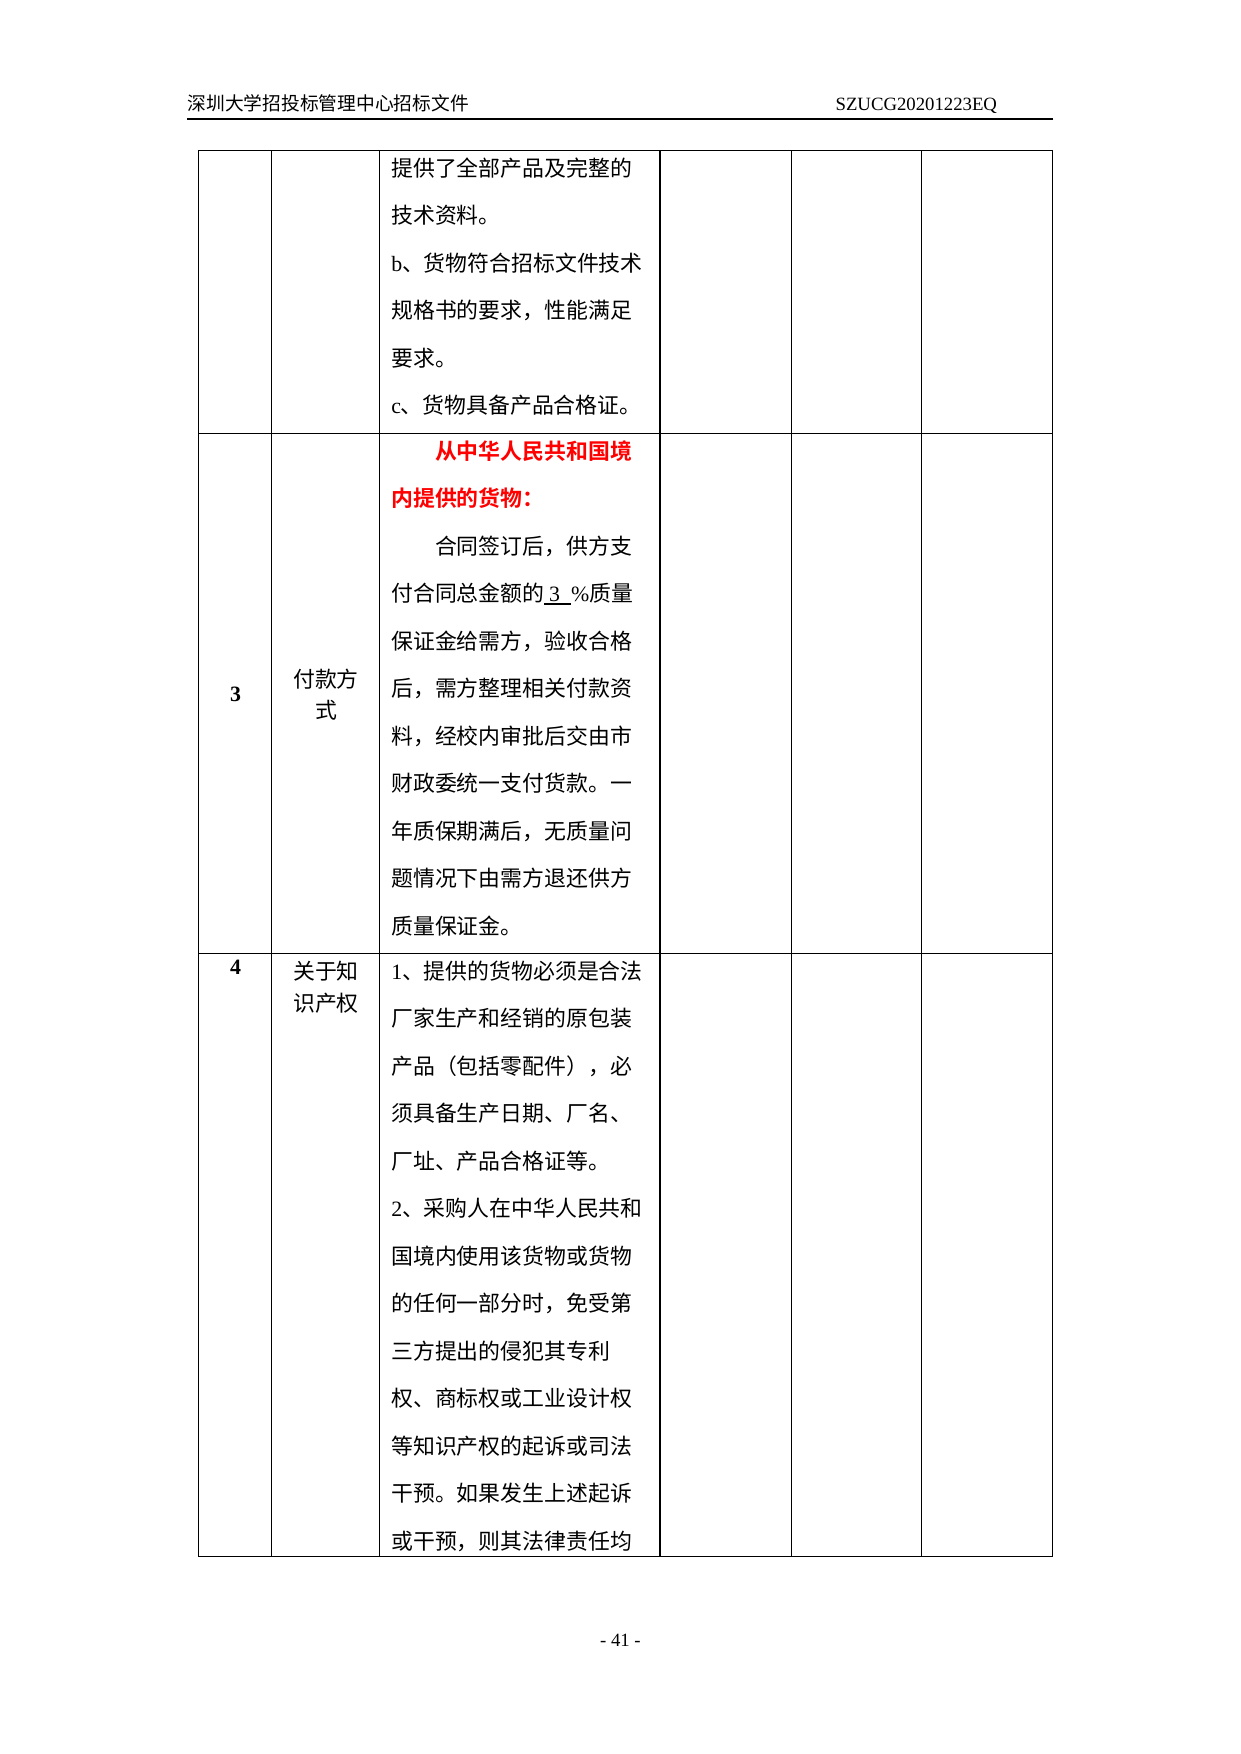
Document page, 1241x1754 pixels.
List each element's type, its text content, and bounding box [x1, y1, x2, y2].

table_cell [380, 151, 659, 433]
table_cell [922, 151, 1052, 433]
table_cell [922, 434, 1052, 953]
table_cell [792, 434, 921, 953]
table_cell 付款方式 [272, 434, 379, 953]
table_cell [792, 151, 921, 433]
table_cell [661, 434, 791, 953]
table_cell [792, 954, 921, 1556]
table_cell [661, 151, 791, 433]
table_cell 从中华人民共和国境内提供的货物： 合同签订后，供方支付合同总金额的 3 %质量保证金给需方，验收合格后，需方整理相关付款资料，经校内审批后交由市财政委统一支付货款。一年质保期满后，无质量问题情况下由需方退还供方质量保证金。 [380, 434, 659, 953]
table_cell [922, 954, 1052, 1556]
table_cell 关于知识产权 [272, 954, 379, 1556]
table_cell 3 [199, 434, 271, 953]
table_cell 4 [199, 954, 271, 1556]
table_cell [661, 954, 791, 1556]
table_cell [380, 954, 659, 1556]
